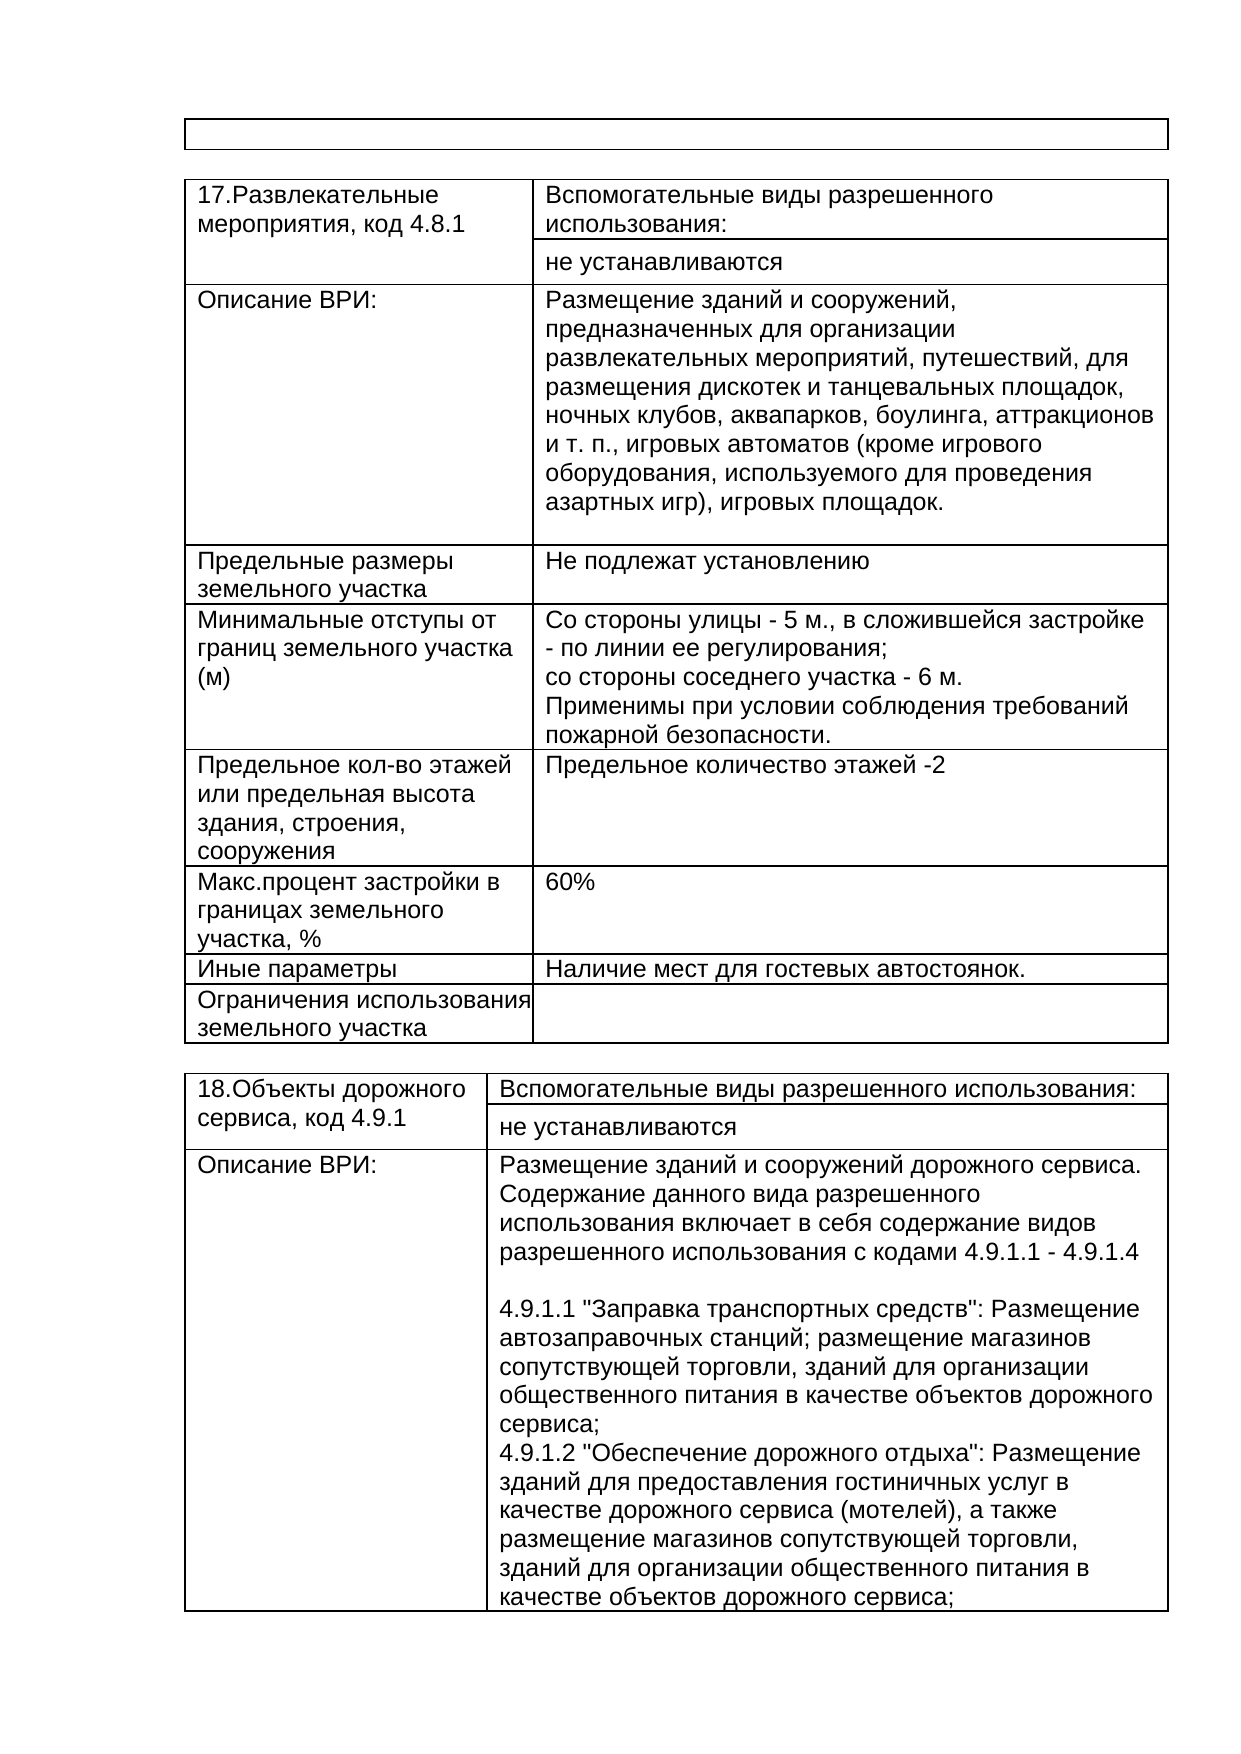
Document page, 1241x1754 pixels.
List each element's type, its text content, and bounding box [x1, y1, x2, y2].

table_cell Предельные размеры земельного участка [186, 546, 532, 603]
table_cell [186, 120, 1167, 148]
table_cell Иные параметры [186, 955, 532, 983]
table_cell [488, 1150, 1167, 1610]
table_cell Минимальные отступы от границ земельного участка (м) [186, 605, 532, 748]
table_cell Не подлежат установлению [534, 546, 1167, 603]
table_cell Ограничения использования земельного участка [186, 985, 532, 1042]
table_cell Предельное кол-во этажей или предельная высота здания, строения, сооружения [186, 750, 532, 865]
table_cell Описание ВРИ: [186, 1150, 486, 1610]
table_cell не устанавливаются [488, 1105, 1167, 1149]
table_header Вспомогательные виды разрешенного использования: [488, 1074, 1167, 1103]
table_cell Описание ВРИ: [186, 285, 532, 544]
table_cell Наличие мест для гостевых автостоянок. [534, 955, 1167, 983]
table_header 18.Объекты дорожного сервиса, код 4.9.1 [186, 1074, 486, 1149]
table_cell [534, 985, 1167, 1042]
table_cell 60% [534, 867, 1167, 953]
table_header Вспомогательные виды разрешенного использования: [534, 180, 1167, 238]
table_cell не устанавливаются [534, 240, 1167, 284]
table_cell Со стороны улицы - 5 м., в сложившейся застройке - по линии ее регулирования; со стороны соседнего участка - 6 м. Применимы при условии соблюдения требований пожарной безопасности. [534, 605, 1167, 748]
table_cell Размещение зданий и сооружений, предназначенных для организации развлекательных мероприятий, путешествий, для размещения дискотек и танцевальных площадок, ночных клубов, аквапарков, боулинга, аттракционов и т. п., игровых автоматов (кроме игрового оборудования, используемого для проведения азартных игр), игровых площадок. [534, 285, 1167, 544]
table_cell Предельное количество этажей -2 [534, 750, 1167, 865]
table_cell Макс.процент застройки в границах земельного участка, % [186, 867, 532, 953]
table_header 17.Развлекательные мероприятия, код 4.8.1 [186, 180, 532, 284]
